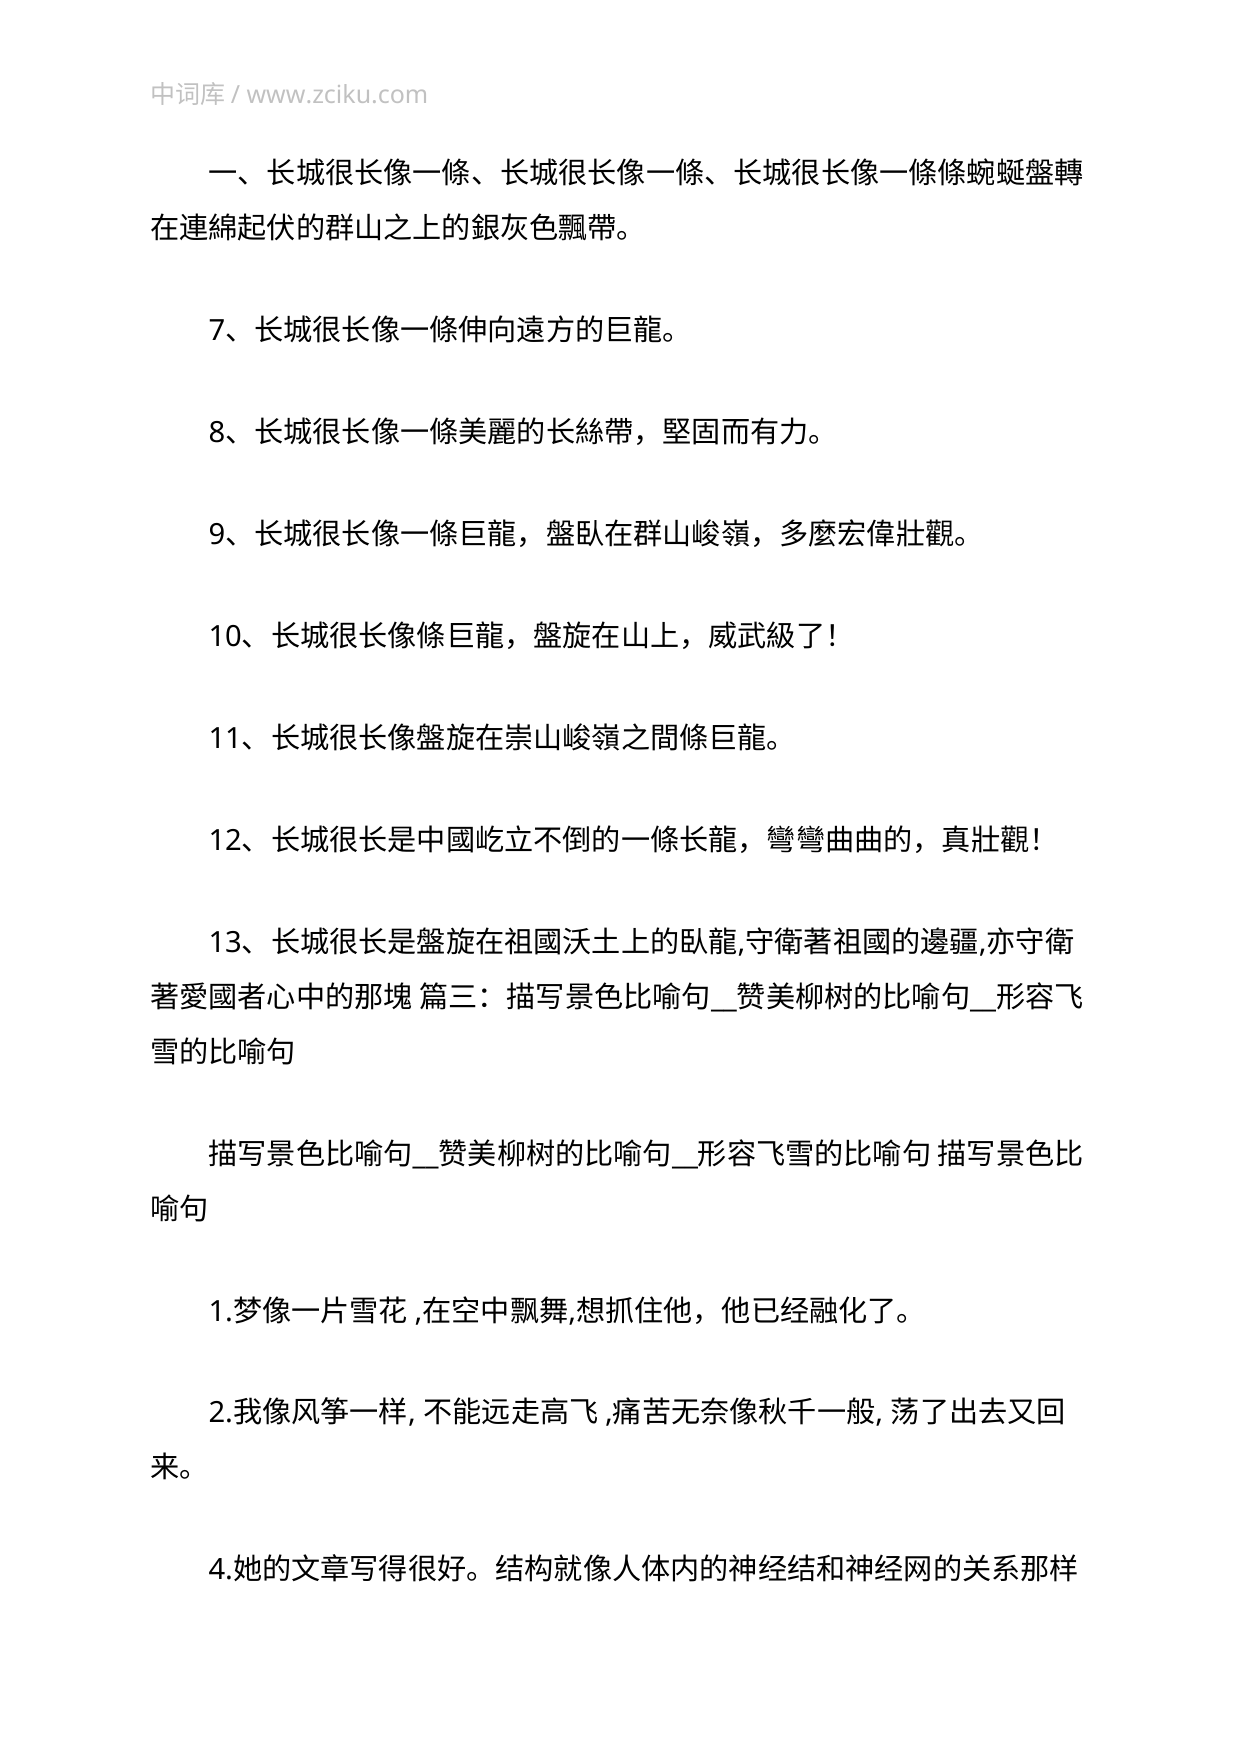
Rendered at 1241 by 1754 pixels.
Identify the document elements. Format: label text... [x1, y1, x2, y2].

text 13、长城很长是盤旋在祖國沃土上的臥龍,守衛著祖國的邊疆,亦守衛著愛國者心中的那塊 篇三：描写景色比喻句__赞美柳树的比喻句__形容飞雪的比喻句 [150, 918, 1090, 1071]
text 11、长城很长像盤旋在崇山峻嶺之間條巨龍。 [150, 714, 1090, 757]
text 2.我像风筝一样, 不能远走高飞 ,痛苦无奈像秋千一般, 荡了出去又回来。 [150, 1389, 1090, 1486]
text 1.梦像一片雪花 ,在空中飘舞,想抓住他，他已经融化了。 [150, 1287, 1090, 1329]
text 7、长城很长像一條伸向遠方的巨龍。 [150, 307, 1090, 349]
text 8、长城很长像一條美麗的长絲帶，堅固而有力。 [150, 409, 1090, 451]
text 12、长城很长是中國屹立不倒的一條长龍，彎彎曲曲的，真壯觀！ [150, 817, 1090, 859]
text 描写景色比喻句__赞美柳树的比喻句__形容飞雪的比喻句 描写景色比喻句 [150, 1130, 1090, 1228]
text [150, 1546, 1090, 1588]
text 10、长城很长像條巨龍，盤旋在山上，威武級了！ [150, 613, 1090, 655]
text 9、长城很长像一條巨龍，盤臥在群山峻嶺，多麼宏偉壯觀。 [150, 511, 1090, 553]
text 一、长城很长像一條、长城很长像一條、长城很长像一條條蜿蜒盤轉在連綿起伏的群山之上的銀灰色飄帶。 [150, 150, 1090, 247]
